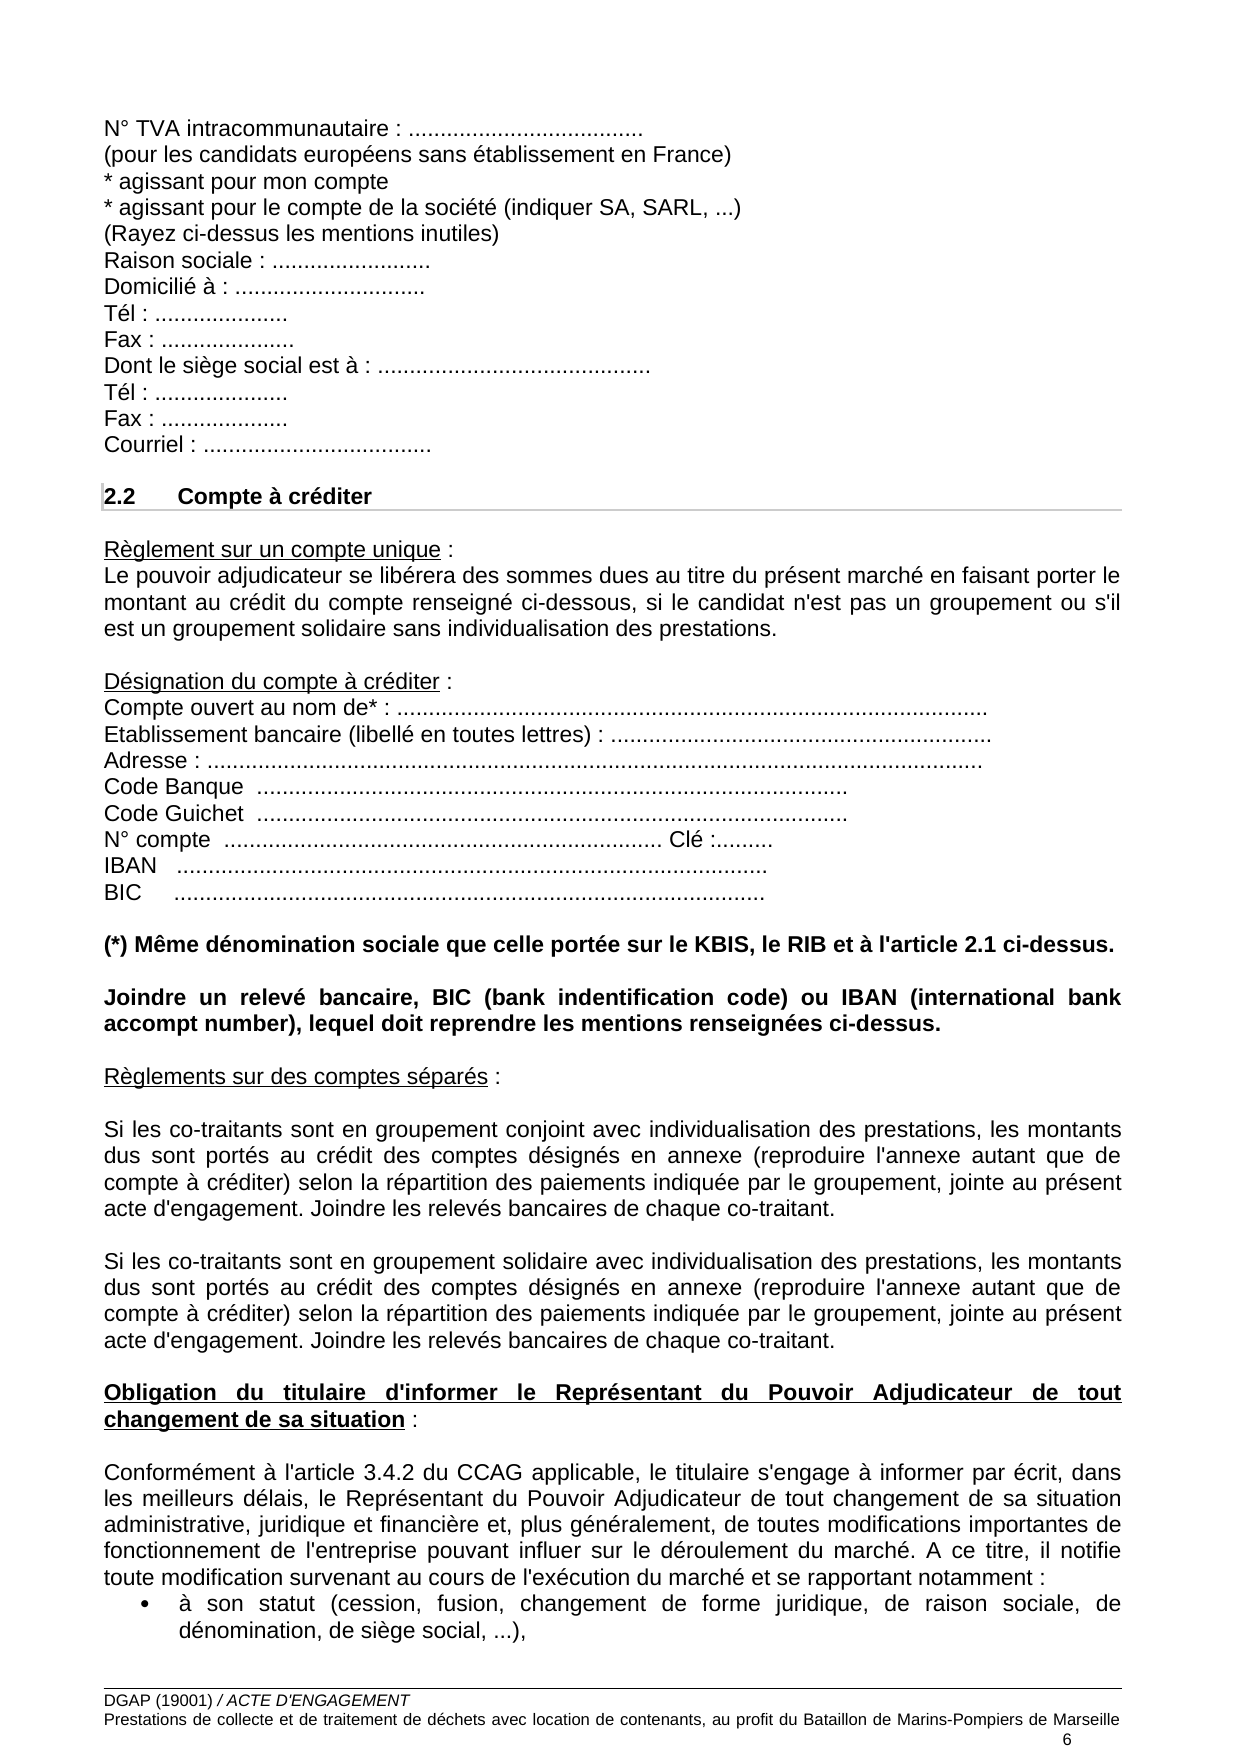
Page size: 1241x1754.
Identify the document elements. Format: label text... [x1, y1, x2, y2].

text Fax : ..................... [103, 326, 1122, 352]
text Compte ouvert au nom de* : ............................................................................................. [103, 694, 1122, 721]
list à son statut (cession, fusion, changement de forme juridique, de raison sociale, de dénomination, de siège social, ...), [141, 1590, 1122, 1643]
text N° compte ..................................................................... Clé :......... [103, 826, 1122, 852]
text Joindre un relevé bancaire, BIC (bank indentification code) ou IBAN (international bank accompt number), lequel doit reprendre les mentions renseignées ci-dessus. [103, 984, 1122, 1037]
text (pour les candidats européens sans établissement en France) [103, 141, 1122, 168]
text Domicilié à : .............................. [103, 273, 1122, 299]
text Tél : ..................... [103, 299, 1122, 326]
text (Rayez ci-dessus les mentions inutiles) [103, 220, 1122, 247]
text Tél : ..................... [103, 378, 1122, 405]
text Le pouvoir adjudicateur se libérera des sommes dues au titre du présent marché en faisant porter le montant au crédit du compte renseigné ci-dessous, si le candidat n'est pas un groupement ou s'il est un groupement solidaire sans individualisation des prestations. [103, 562, 1122, 641]
text Règlement sur un compte unique : [103, 536, 1122, 562]
text Dont le siège social est à : ........................................... [103, 352, 1122, 378]
text * agissant pour le compte de la société (indiquer SA, SARL, ...) [103, 194, 1122, 220]
text 2.2 Compte à créditer [104, 483, 1122, 509]
text Code Guichet ............................................................................................. [103, 799, 1122, 826]
text Si les co-traitants sont en groupement solidaire avec individualisation des prestations, les montants dus sont portés au crédit des comptes désignés en annexe (reproduire l'annexe autant que de compte à créditer) selon la répartition des paiements indiquée par le groupement, jointe au présent acte d'engagement. Joindre les relevés bancaires de chaque co-traitant. [103, 1248, 1122, 1353]
text Désignation du compte à créditer : [103, 668, 1122, 694]
text Conformément à l'article 3.4.2 du CCAG applicable, le titulaire s'engage à informer par écrit, dans les meilleurs délais, le Représentant du Pouvoir Adjudicateur de tout changement de sa situation administrative, juridique et financière et, plus généralement, de toutes modifications importantes de fonctionnement de l'entreprise pouvant influer sur le déroulement du marché. A ce titre, il notifie toute modification survenant au cours de l'exécution du marché et se rapportant notamment : [103, 1458, 1122, 1590]
text Obligation du titulaire d'informer le Représentant du Pouvoir Adjudicateur de tout changement de sa situation : [103, 1379, 1122, 1402]
text Si les co-traitants sont en groupement conjoint avec individualisation des prestations, les montants dus sont portés au crédit des comptes désignés en annexe (reproduire l'annexe autant que de compte à créditer) selon la répartition des paiements indiquée par le groupement, jointe au présent acte d'engagement. Joindre les relevés bancaires de chaque co-traitant. [103, 1116, 1122, 1221]
text BIC ............................................................................................. [103, 879, 1122, 905]
text Code Banque ............................................................................................. [103, 773, 1122, 799]
text * agissant pour mon compte [103, 168, 1122, 194]
text Courriel : .................................... [103, 431, 1122, 458]
text N° TVA intracommunautaire : ..................................... [103, 115, 1122, 141]
text Etablissement bancaire (libellé en toutes lettres) : ............................................................ [103, 721, 1122, 747]
text IBAN ............................................................................................. [103, 852, 1122, 879]
text Fax : .................... [103, 405, 1122, 431]
text Raison sociale : ......................... [103, 247, 1122, 273]
text Adresse : .......................................................................................................................... [103, 747, 1122, 773]
text Règlements sur des comptes séparés : [103, 1063, 1122, 1089]
text (*) Même dénomination sociale que celle portée sur le KBIS, le RIB et à l'article 2.1 ci-dessus. [103, 931, 1122, 958]
text Obligation du titulaire d'informer le Représentant du Pouvoir Adjudicateur de tout changement de sa situation : [103, 1403, 1122, 1432]
